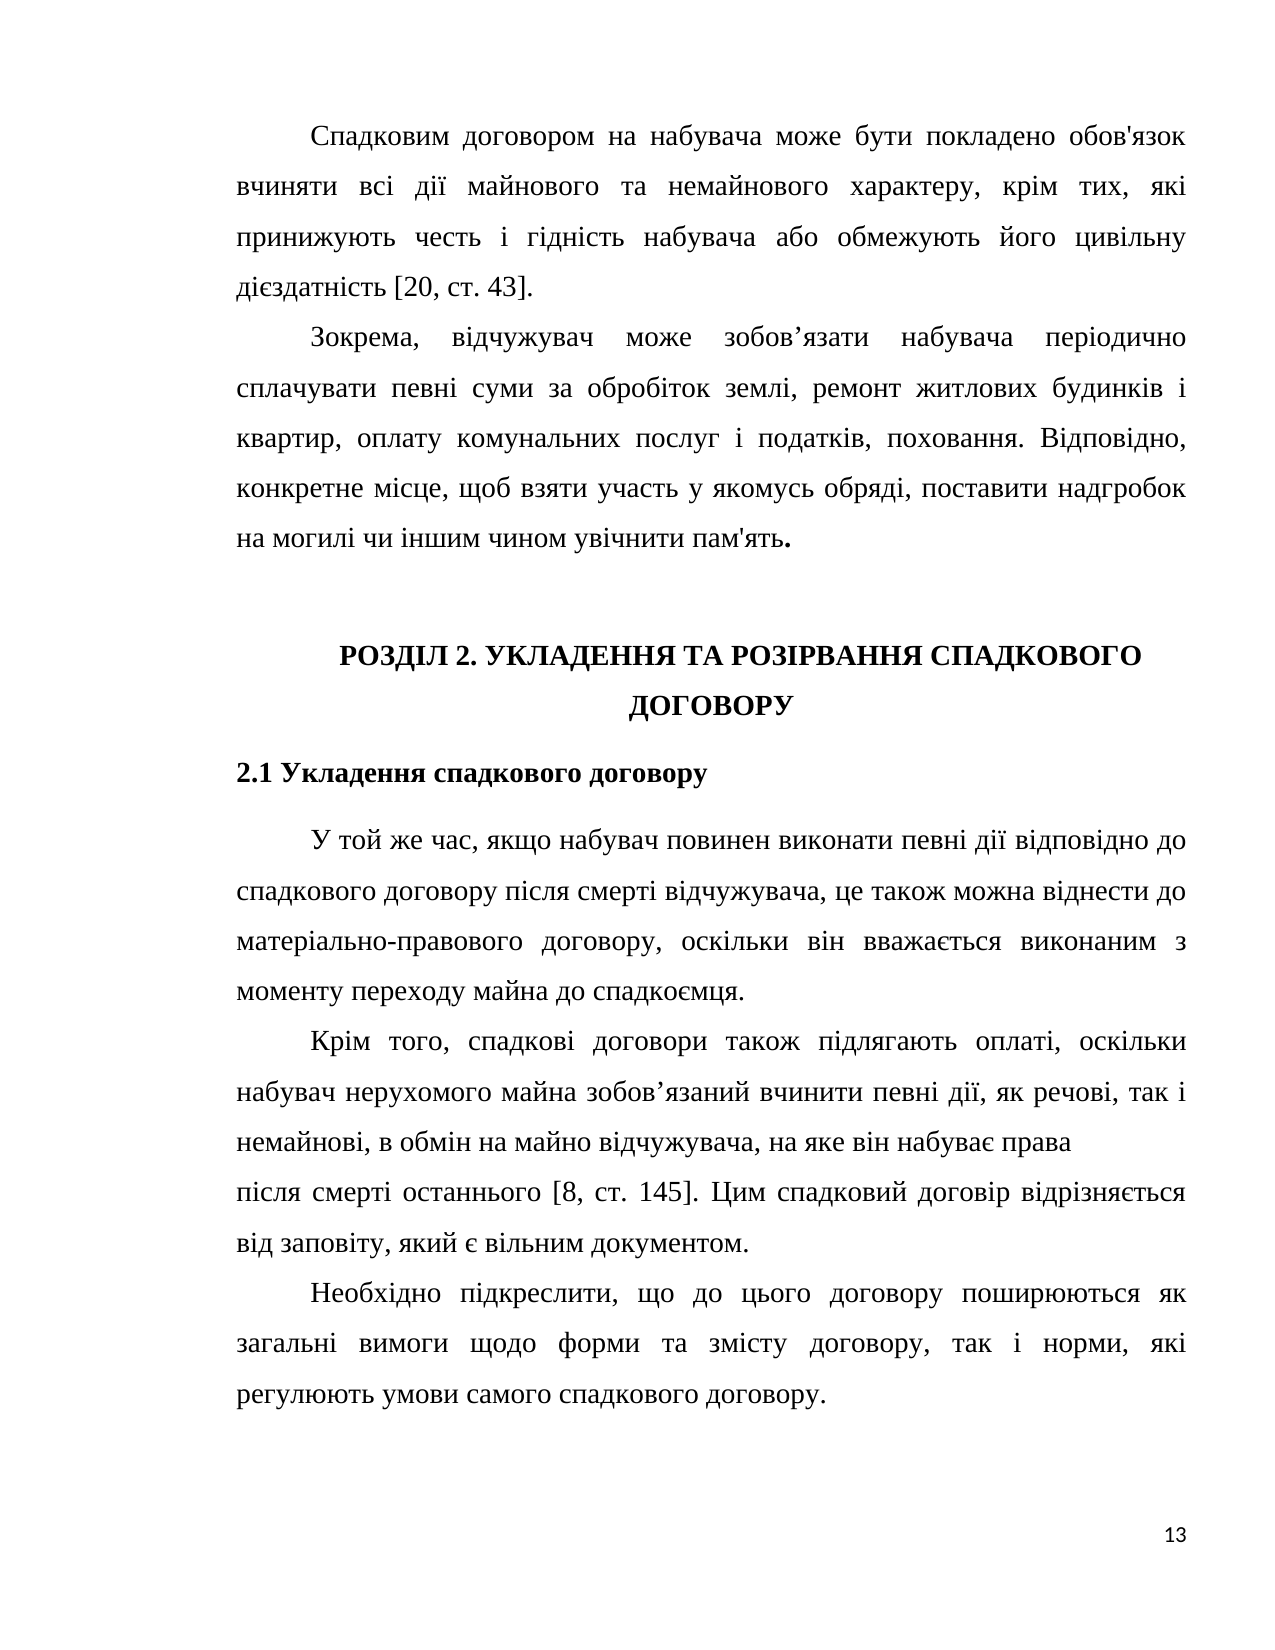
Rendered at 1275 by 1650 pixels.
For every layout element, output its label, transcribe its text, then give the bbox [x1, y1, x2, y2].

text Крім того, спадкові договори також підлягають оплаті, оскільки набувач нерухомого майна зобов’язаний вчинити певні дії, як речові, так і немайнові, в обмін на майно відчужувача, на яке він набуває права [236, 1023, 1186, 1158]
text У той же час, якщо набувач повинен виконати певні дії відповідно до спадкового договору після смерті відчужувача, це також можна віднести до матеріально-правового договору, оскільки він вважається виконаним з моменту переходу майна до спадкоємця. [236, 822, 1186, 1007]
text РОЗДІЛ 2. УКЛАДЕННЯ ТА РОЗІРВАННЯ СПАДКОВОГО ДОГОВОРУ [236, 638, 1186, 722]
text Спадковим договором на набувача може бути покладено обов'язок вчиняти всі дії майнового та немайнового характеру, крім тих, які принижують честь і гідність набувача або обмежують його цивільну дієздатність [20, ст. 43]. [236, 118, 1186, 303]
text Необхідно підкреслити, що до цього договору поширюються як загальні вимоги щодо форми та змісту договору, так і норми, які регулюють умови самого спадкового договору. [236, 1275, 1186, 1409]
text після смерті останнього [8, ст. 145]. Цим спадковий договір відрізняється від заповіту, який є вільним документом. [236, 1174, 1186, 1258]
text 2.1 Укладення спадкового договору [236, 755, 1186, 789]
text Зокрема, відчужувач може зобов’язати набувача періодично сплачувати певні суми за обробіток землі, ремонт житлових будинків і квартир, оплату комунальних послуг і податків, поховання. Відповідно, конкретне місце, щоб взяти участь у якомусь обряді, поставити надгробок на могилі чи іншим чином увічнити пам'ять. [236, 319, 1186, 554]
